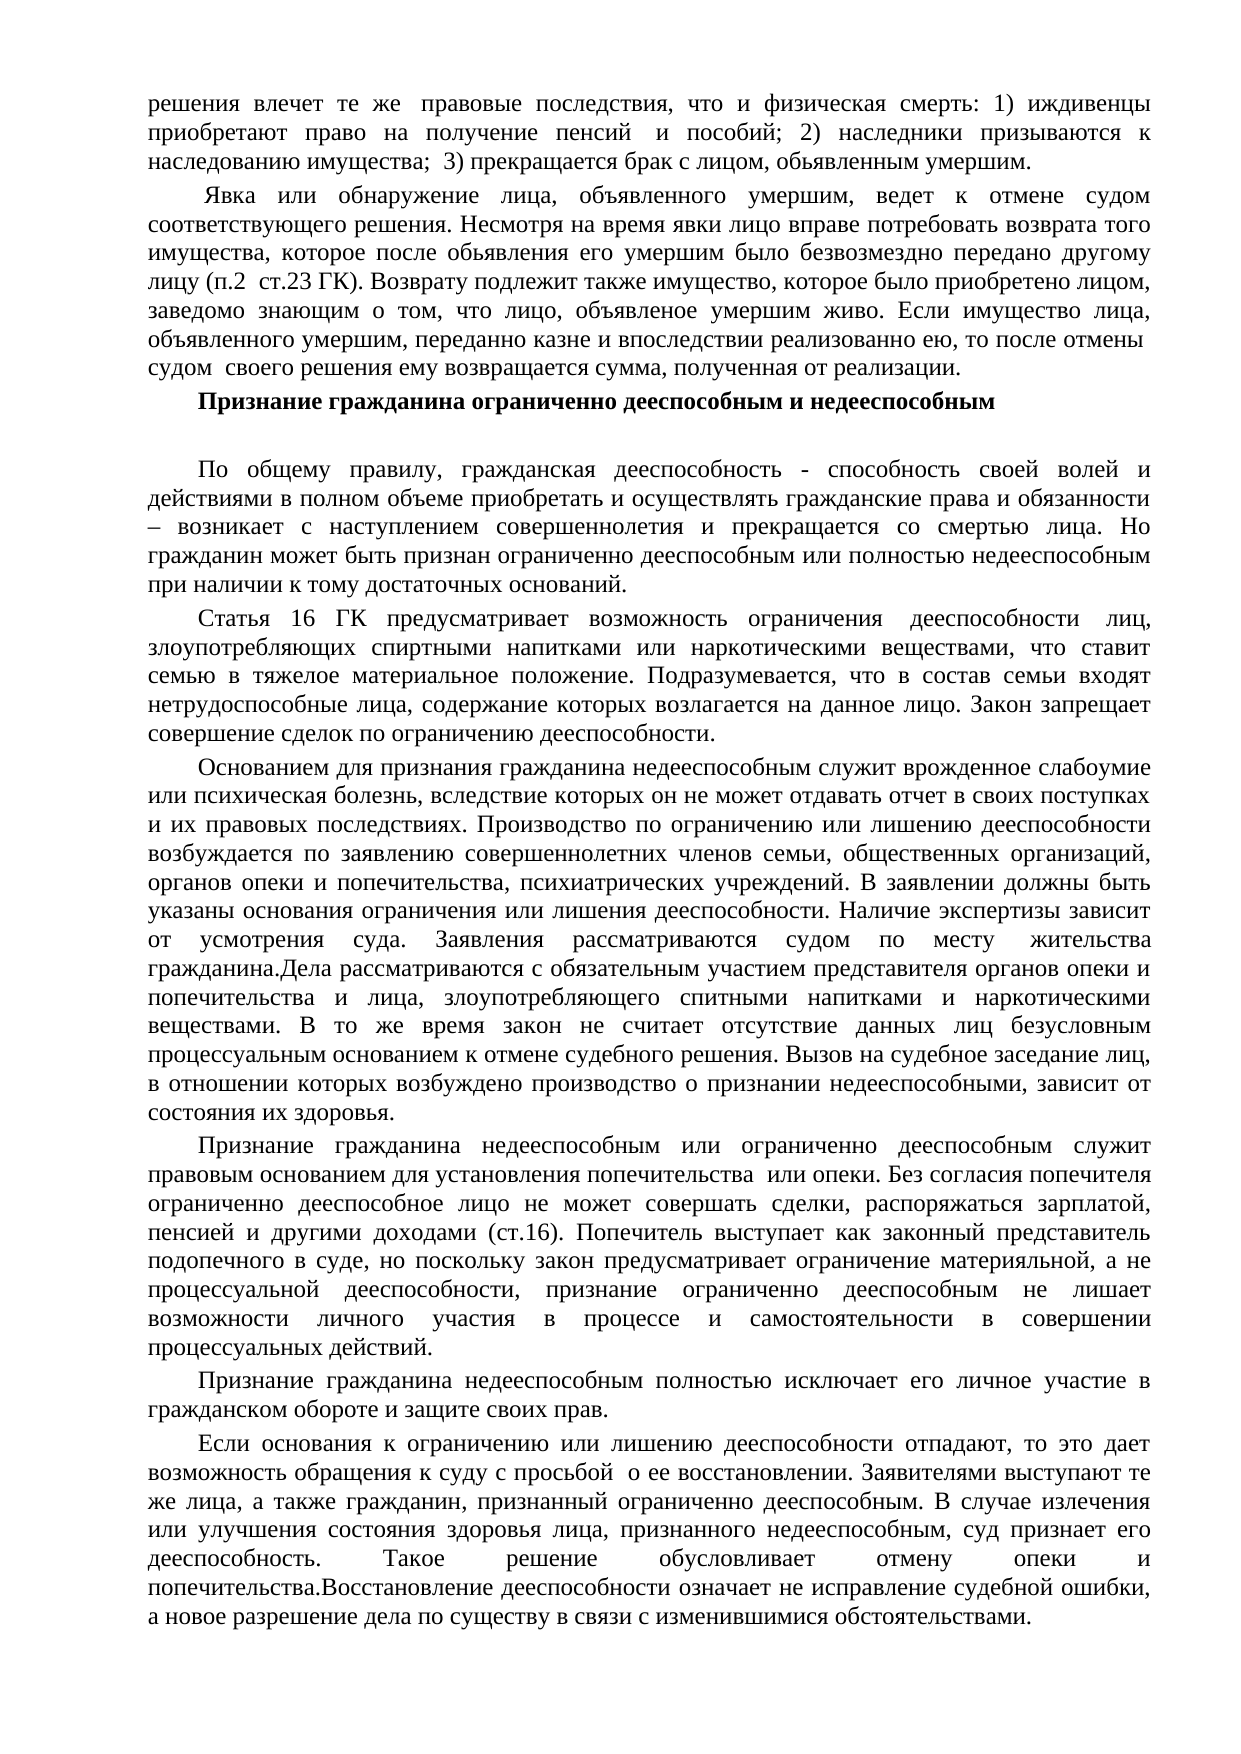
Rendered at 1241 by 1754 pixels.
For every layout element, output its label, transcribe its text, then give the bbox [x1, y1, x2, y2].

text Если основания к ограничению или лишению дееспособности отпадают, то это дает возможность обращения к суду с просьбой о ее восстановлении. Заявителями выступают те же лица, а также гражданин, признанный ограниченно дееспособным. В случае излечения или улучшения состояния здоровья лица, признанного недееспособным, суд признает его дееспособность. Такое решение обусловливает отмену опеки и попечительства.Восстановление дееспособности означает не исправление судебной ошибки, а новое разрешение дела по существу в связи с изменившимися обстоятельствами. [148, 1428, 1152, 1629]
text Признание гражданина недееспособным полностью исключает его личное участие в гражданском обороте и защите своих прав. [148, 1366, 1152, 1423]
text Основанием для признания гражданина недееспособным служит врожденное слабоумие или психическая болезнь, вследствие которых он не может отдавать отчет в своих поступках и их правовых последствиях. Производство по ограничению или лишению дееспособности возбуждается по заявлению совершеннолетних членов семьи, общественных организаций, органов опеки и попечительства, психиатрических учреждений. В заявлении должны быть указаны основания ограничения или лишения дееспособности. Наличие экспертизы зависит от усмотрения суда. Заявления рассматриваются судом по месту жительства гражданина.Дела рассматриваются с обязательным участием представителя органов опеки и попечительства и лица, злоупотребляющего спитными напитками и наркотическими веществами. В то же время закон не считает отсутствие данных лиц безусловным процессуальным основанием к отмене судебного решения. Вызов на судебное заседание лиц, в отношении которых возбуждено производство о признании недееспособными, зависит от состояния их здоровья. [148, 752, 1152, 1125]
text Явка или обнаружение лица, объявленного умершим, ведет к отмене судом соответствующего решения. Несмотря на время явки лицо вправе потребовать возврата того имущества, которое после обьявления его умершим было безвозмездно передано другому лицу (п.2 ст.23 ГК). Возврату подлежит также имущество, которое было приобретено лицом, заведомо знающим о том, что лицо, объявленое умершим живо. Если имущество лица, объявленного умершим, переданно казне и впоследствии реализованно ею, то после отмены судом своего решения ему возвращается сумма, полученная от реализации. [148, 180, 1152, 381]
text Признание гражданина ограниченно дееспособным и недееспособным [148, 386, 1152, 415]
text Признание гражданина недееспособным или ограниченно дееспособным служит правовым основанием для установления попечительства или опеки. Без согласия попечителя ограниченно дееспособное лицо не может совершать сделки, распоряжаться зарплатой, пенсией и другими доходами (ст.16). Попечитель выступает как законный представитель подопечного в суде, но поскольку закон предусматривает ограничение материяльной, а не процессуальной дееспособности, признание ограниченно дееспособным не лишает возможности личного участия в процессе и самостоятельности в совершении процессуальных действий. [148, 1131, 1152, 1361]
text Статья 16 ГК предусматривает возможность ограничения дееспособности лиц, злоупотребляющих спиртными напитками или наркотическими веществами, что ставит семью в тяжелое материальное положение. Подразумевается, что в состав семьи входят нетрудоспособные лица, содержание которых возлагается на данное лицо. Закон запрещает совершение сделок по ограничению дееспособности. [148, 603, 1152, 747]
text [148, 88, 1152, 175]
text По общему правилу, гражданская дееспособность - способность своей волей и действиями в полном объеме приобретать и осуществлять гражданские права и обязанности – возникает с наступлением совершеннолетия и прекращается со смертью лица. Но гражданин может быть признан ограниченно дееспособным или полностью недееспособным при наличии к тому достаточных оснований. [148, 454, 1152, 598]
